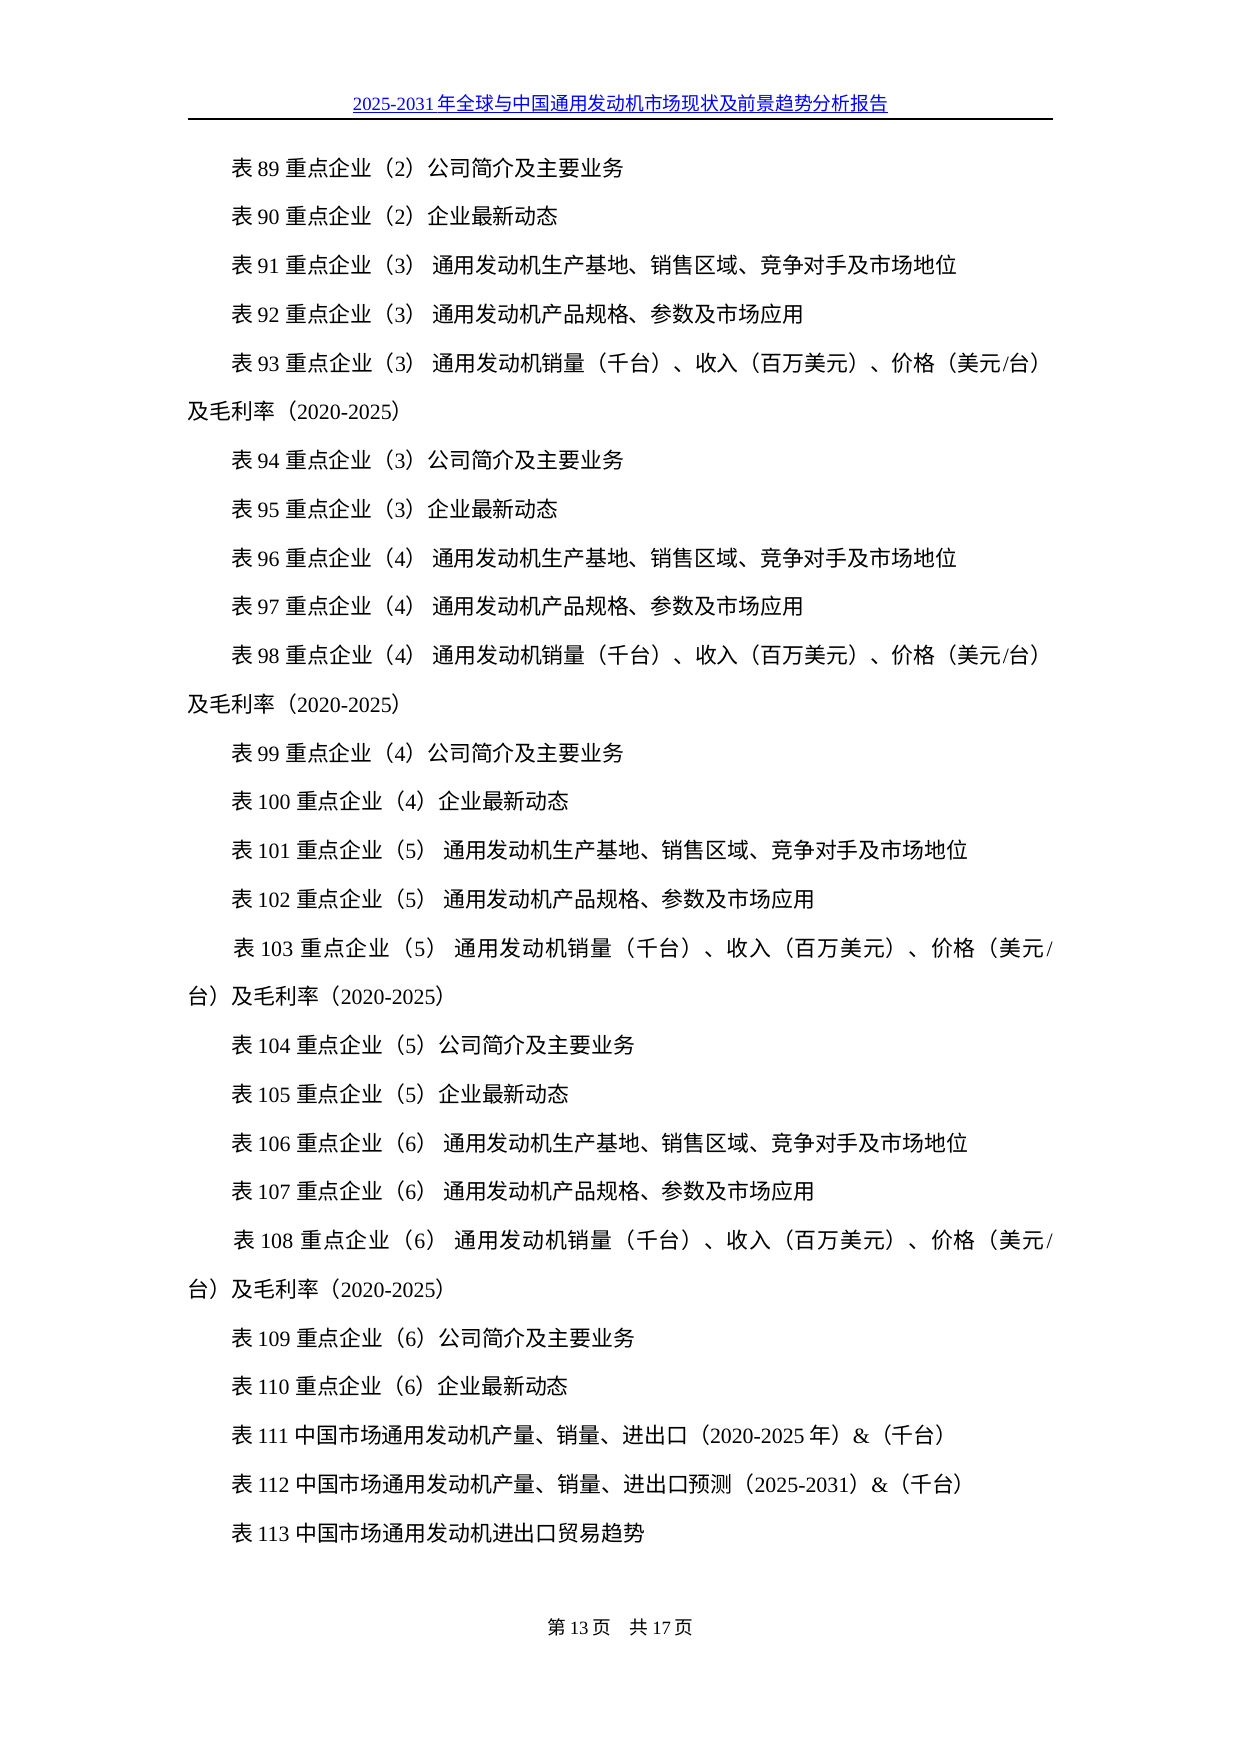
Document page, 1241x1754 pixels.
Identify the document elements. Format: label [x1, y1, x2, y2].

text [187, 150, 1053, 1548]
